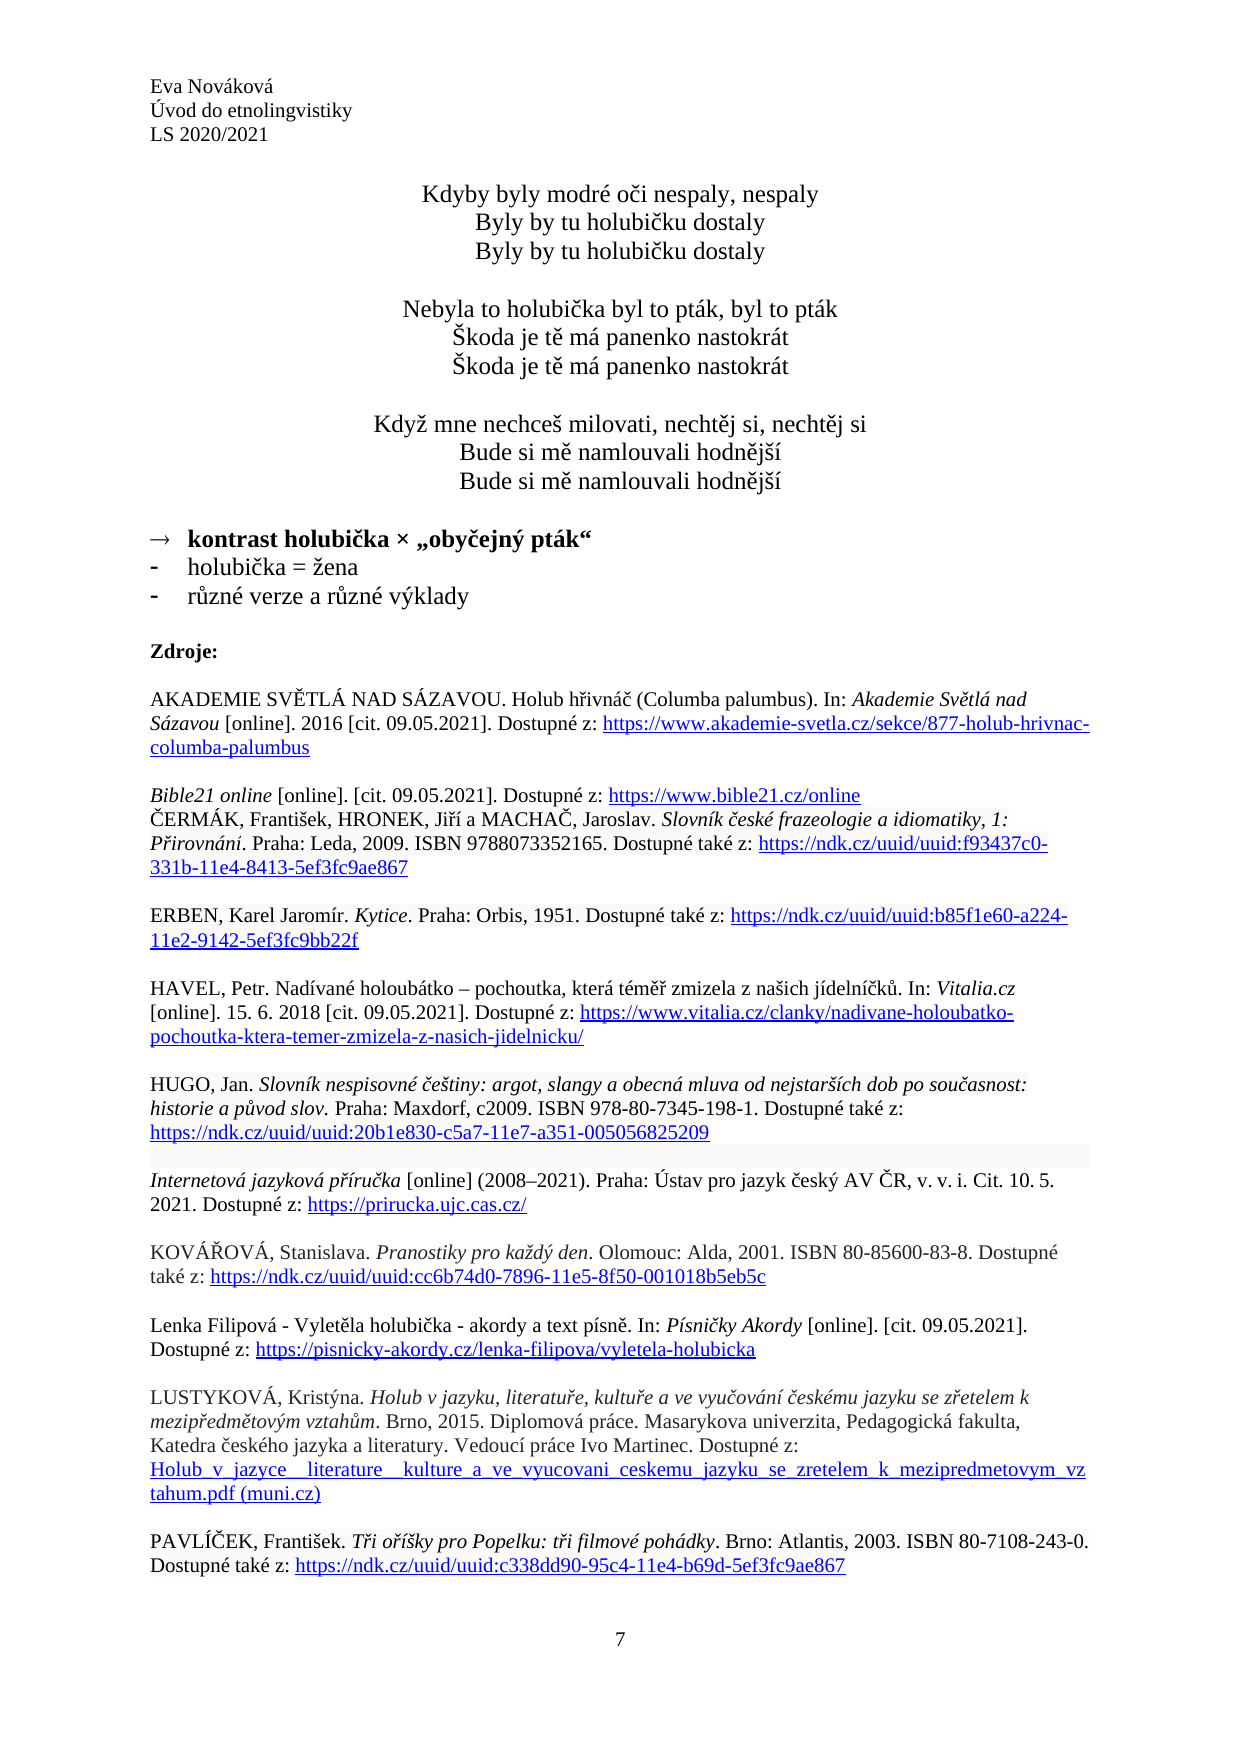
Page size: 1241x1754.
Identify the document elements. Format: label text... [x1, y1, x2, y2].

text Škoda je tě má panenko nastokrát [150, 351, 1090, 380]
text LUSTYKOVÁ, Kristýna. Holub v jazyku, literatuře, kultuře a ve vyučování českému jazyku se zřetelem k mezipředmětovým vztahům. Brno, 2015. Diplomová práce. Masarykova univerzita, Pedagogická fakulta, Katedra českého jazyka a literatury. Vedoucí práce Ivo Martinec. Dostupné z: Holub_v_jazyce__literature__kulture_a_ve_vyucovani_ceskemu_jazyku_se_zretelem_k_mezipredmetovym_vztahum.pdf (muni.cz) [150, 1385, 1090, 1505]
text Bible21 online [online]. [cit. 09.05.2021]. Dostupné z: https://www.bible21.cz/online [150, 783, 1090, 807]
list kontrast holubička × „obyčejný pták“ [150, 524, 1090, 552]
text ERBEN, Karel Jaromír. Kytice. Praha: Orbis, 1951. Dostupné také z: https://ndk.cz/uuid/uuid:b85f1e60-a224-11e2-9142-5ef3fc9bb22f [150, 903, 1090, 952]
text HUGO, Jan. Slovník nespisovné češtiny: argot, slangy a obecná mluva od nejstarších dob po současnost: historie a původ slov. Praha: Maxdorf, c2009. ISBN 978-80-7345-198-1. Dostupné také z: https://ndk.cz/uuid/uuid:20b1e830-c5a7-11e7-a351-005056825209 [709, 1072, 1090, 1144]
text Bude si mě namlouvali hodnější [150, 466, 1090, 495]
text Nebyla to holubička byl to pták, byl to pták [150, 294, 1090, 322]
text Byly by tu holubičku dostaly [150, 207, 1090, 236]
text PAVLÍČEK, František. Tři oříšky pro Popelku: tři filmové pohádky. Brno: Atlantis, 2003. ISBN 80-7108-243-0. Dostupné také z: https://ndk.cz/uuid/uuid:c338dd90-95c4-11e4-b69d-5ef3fc9ae867 [845, 1529, 1090, 1577]
list různé verze a různé výklady [150, 581, 1090, 610]
text Internetová jazyková příručka [online] (2008–2021). Praha: Ústav pro jazyk český AV ČR, v. v. i. Cit. 10. 5. 2021. Dostupné z: https://prirucka.ujc.cas.cz/ [527, 1168, 1090, 1216]
text AKADEMIE SVĚTLÁ NAD SÁZAVOU. Holub hřivnáč (Columba palumbus). In: Akademie Světlá nad Sázavou [online]. 2016 [cit. 09.05.2021]. Dostupné z: https://www.akademie-svetla.cz/sekce/877-holub-hrivnac-columba-palumbus [150, 687, 1090, 759]
text HAVEL, Petr. Nadívané holoubátko – pochoutka, která téměř zmizela z našich jídelníčků. In: Vitalia.cz [online]. 15. 6. 2018 [cit. 09.05.2021]. Dostupné z: https://www.vitalia.cz/clanky/nadivane-holoubatko-pochoutka-ktera-temer-zmizela-z-nasich-jidelnicku/ [150, 976, 1090, 1048]
text Když mne nechceš milovati, nechtěj si, nechtěj si [150, 409, 1090, 437]
text Škoda je tě má panenko nastokrát [150, 322, 1090, 351]
text Lenka Filipová - Vyletěla holubička - akordy a text písně. In: Písničky Akordy [online]. [cit. 09.05.2021]. Dostupné z: https://pisnicky-akordy.cz/lenka-filipova/vyletela-holubicka [150, 1312, 1090, 1361]
text Zdroje: [150, 639, 1090, 663]
text KOVÁŘOVÁ, Stanislava. Pranostiky pro každý den. Olomouc: Alda, 2001. ISBN 80-85600-83-8. Dostupné také z: https://ndk.cz/uuid/uuid:cc6b74d0-7896-11e5-8f50-001018b5eb5c [150, 1240, 1090, 1288]
text Bude si mě namlouvali hodnější [150, 437, 1090, 466]
text ČERMÁK, František, HRONEK, Jiří a MACHAČ, Jaroslav. Slovník české frazeologie a idiomatiky, 1: Přirovnání. Praha: Leda, 2009. ISBN 9788073352165. Dostupné také z: https://ndk.cz/uuid/uuid:f93437c0-331b-11e4-8413-5ef3fc9ae867 [408, 807, 1090, 879]
text Kdyby byly modré oči nespaly, nespaly [150, 179, 1090, 207]
text Byly by tu holubičku dostaly [150, 236, 1090, 265]
list holubička = žena [150, 552, 1090, 581]
